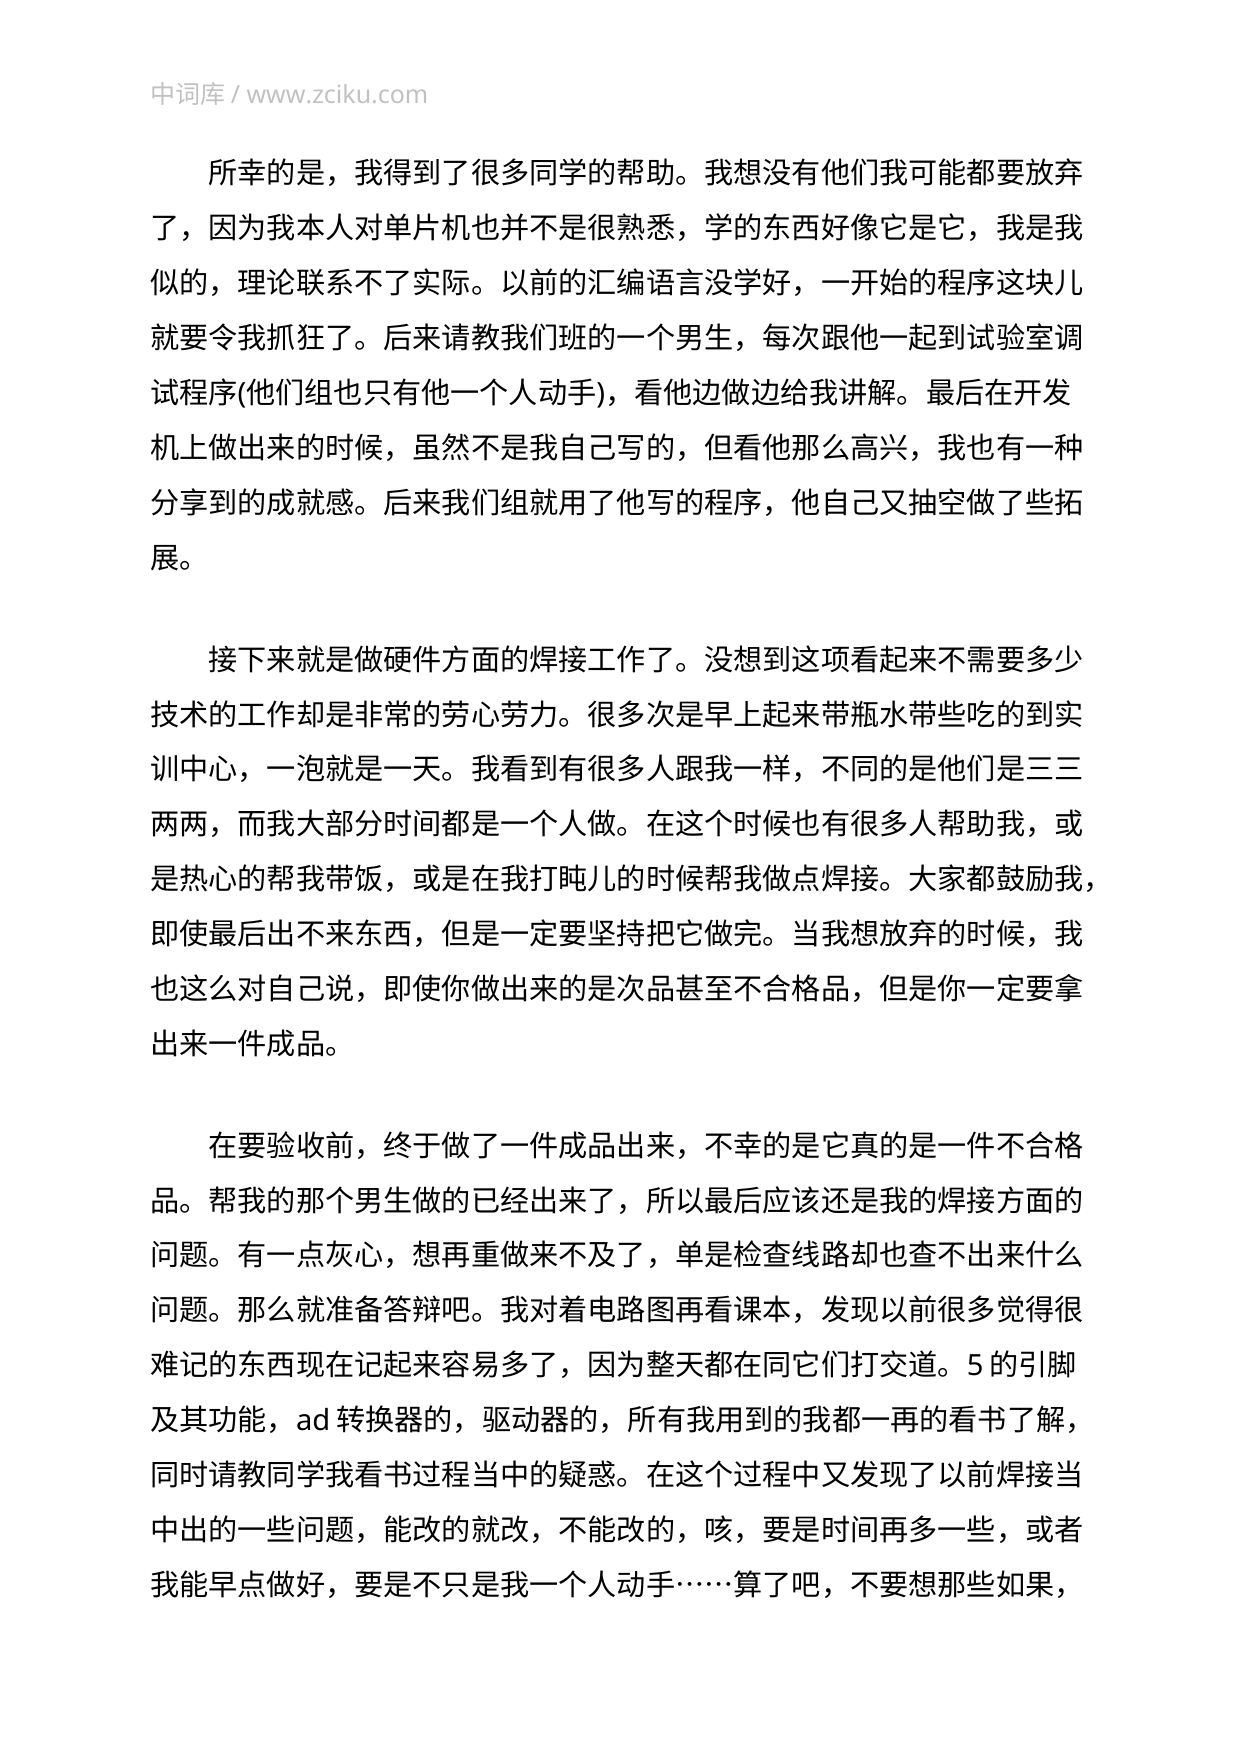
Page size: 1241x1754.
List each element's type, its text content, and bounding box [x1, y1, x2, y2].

text 接下来就是做硬件方面的焊接工作了。没想到这项看起来不需要多少技术的工作却是非常的劳心劳力。很多次是早上起来带瓶水带些吃的到实训中心，一泡就是一天。我看到有很多人跟我一样，不同的是他们是三三两两，而我大部分时间都是一个人做。在这个时候也有很多人帮助我，或是热心的帮我带饭，或是在我打盹儿的时候帮我做点焊接。大家都鼓励我，即使最后出不来东西，但是一定要坚持把它做完。当我想放弃的时候，我也这么对自己说，即使你做出来的是次品甚至不合格品，但是你一定要拿出来一件成品。 [150, 636, 1090, 1063]
text 所幸的是，我得到了很多同学的帮助。我想没有他们我可能都要放弃了，因为我本人对单片机也并不是很熟悉，学的东西好像它是它，我是我似的，理论联系不了实际。以前的汇编语言没学好，一开始的程序这块儿就要令我抓狂了。后来请教我们班的一个男生，每次跟他一起到试验室调试程序(他们组也只有他一个人动手)，看他边做边给我讲解。最后在开发机上做出来的时候，虽然不是我自己写的，但看他那么高兴，我也有一种分享到的成就感。后来我们组就用了他写的程序，他自己又抽空做了些拓展。 [150, 150, 1090, 577]
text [150, 1122, 1090, 1604]
